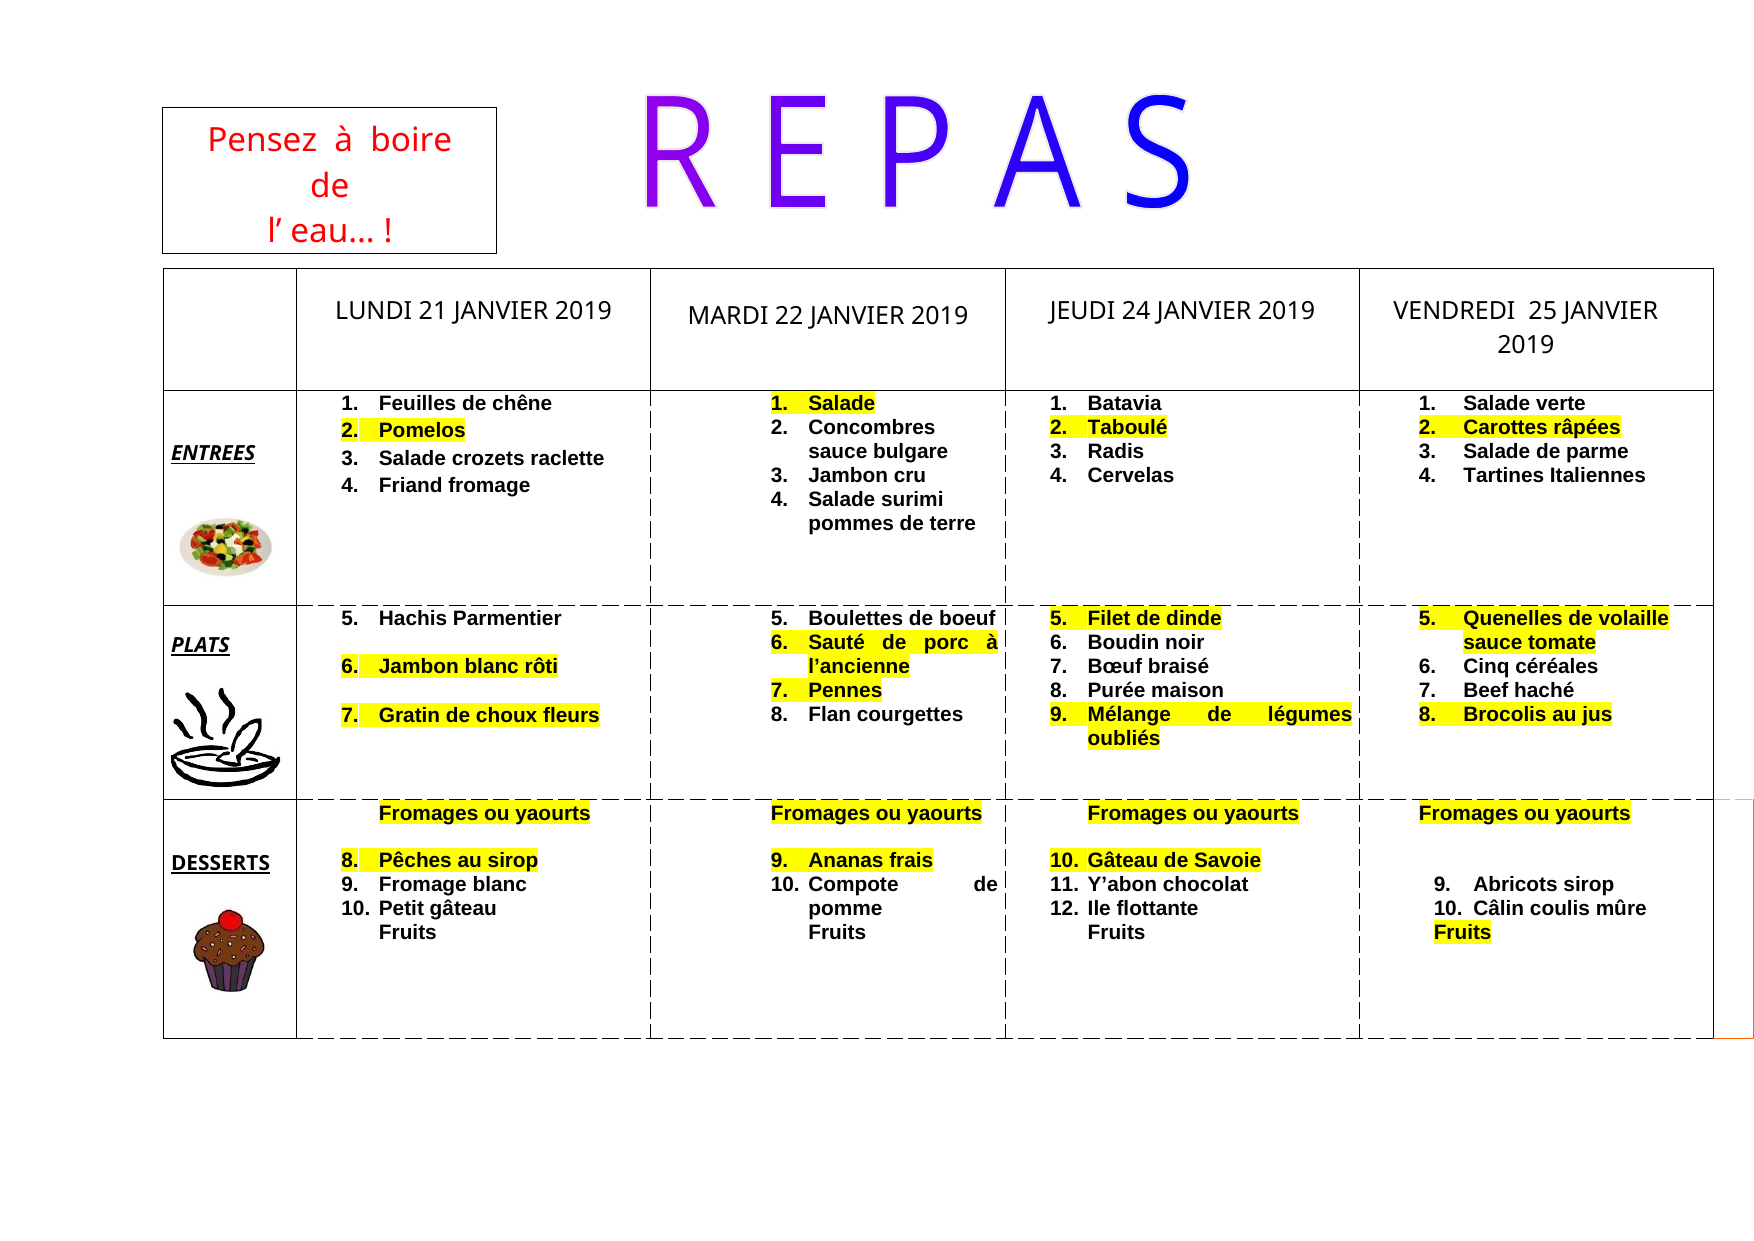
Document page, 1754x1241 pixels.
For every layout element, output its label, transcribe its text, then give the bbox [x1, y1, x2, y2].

table_header VENDREDI 25 JANVIER 2019 [1360, 269, 1713, 389]
table_cell Quenelles de volaille sauce tomate Cinq céréales Beef haché Brocolis au jus [1360, 605, 1713, 799]
table_cell DESSERTS [164, 800, 296, 1038]
table_cell Fromages ou yaourts Gâteau de Savoie Y’abon chocolat Ile flottante Fruits [1005, 799, 1359, 1038]
table_cell Salade Concombres sauce bulgare Jambon cru Salade surimi pommes de terre [651, 391, 1005, 605]
table_header JEUDI 24 JANVIER 2019 [1006, 269, 1359, 389]
table_cell Salade verte Carottes râpées Salade de parme Tartines Italiennes [1360, 391, 1713, 605]
picture [170, 905, 287, 996]
table_cell Fromages ou yaourts Ananas frais Compote de pomme Fruits [651, 799, 1005, 1038]
table_header LUNDI 21 JANVIER 2019 [297, 269, 650, 389]
table_cell ENTREES [164, 391, 296, 605]
table_cell Fromages ou yaourts Pêches au sirop Fromage blanc Petit gâteau Fruits [297, 799, 651, 1038]
picture [170, 682, 281, 792]
table_cell PLATS [164, 606, 296, 799]
table_cell Boulettes de boeuf Sauté de porc à l’ancienne Pennes Flan courgettes [651, 605, 1005, 799]
table_cell Fromages ou yaourts Abricots sirop Câlin coulis mûre Fruits [1360, 799, 1713, 1038]
table_cell Feuilles de chêne Pomelos Salade crozets raclette Friand fromage [297, 391, 651, 605]
table_header [164, 269, 296, 389]
table_cell Hachis Parmentier Jambon blanc rôti Gratin de choux fleurs [297, 605, 651, 799]
table_cell [1714, 799, 1753, 1038]
picture [170, 495, 281, 594]
table_cell Batavia Taboulé Radis Cervelas [1005, 391, 1359, 605]
table_header MARDI 22 JANVIER 2019 [651, 269, 1005, 389]
table_cell Filet de dinde Boudin noir Bœuf braisé Purée maison Mélange de légumes oubliés [1005, 605, 1359, 799]
